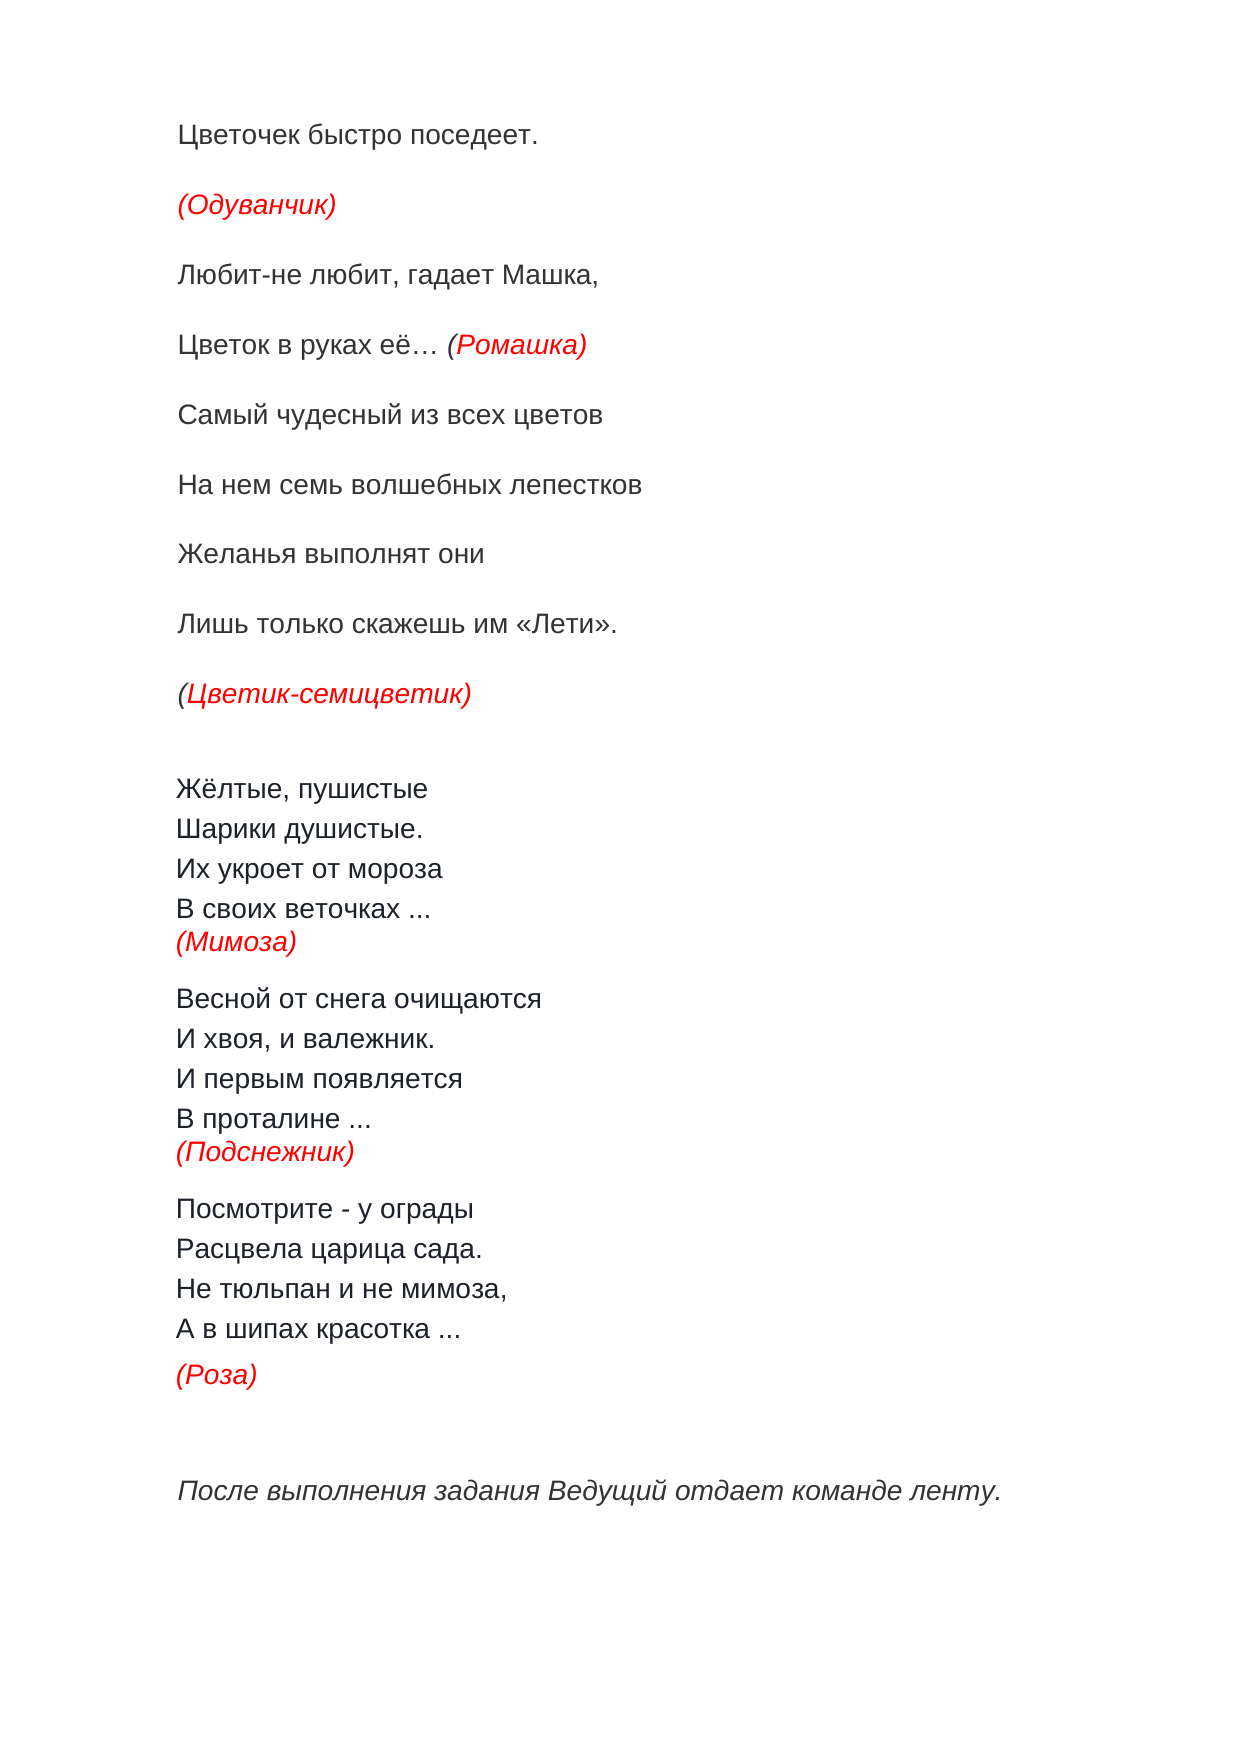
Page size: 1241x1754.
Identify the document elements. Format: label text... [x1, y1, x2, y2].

text Самый чудесный из всех цветов [177, 398, 1152, 430]
text Цветок в руках её… (Ромашка) [177, 328, 1152, 360]
text Цветочек быстро поседеет. [177, 118, 1152, 151]
text На нем семь волшебных лепестков [177, 468, 1152, 500]
text После выполнения задания Ведущий отдает команде ленту. [177, 1473, 1152, 1506]
text (Одуванчик) [177, 188, 1152, 220]
text (Цветик-семицветик) [177, 677, 1152, 710]
table_header Жёлтые, пушистые Шарики душистые. Их укроет от мороза В своих веточках ... [176, 747, 542, 925]
text Лишь только скажешь им «Лети». [177, 607, 1152, 640]
table_cell (Мимоза) [176, 925, 542, 957]
text Желанья выполнят они [177, 537, 1152, 570]
text Любит-не любит, гадает Машка, [177, 258, 1152, 290]
